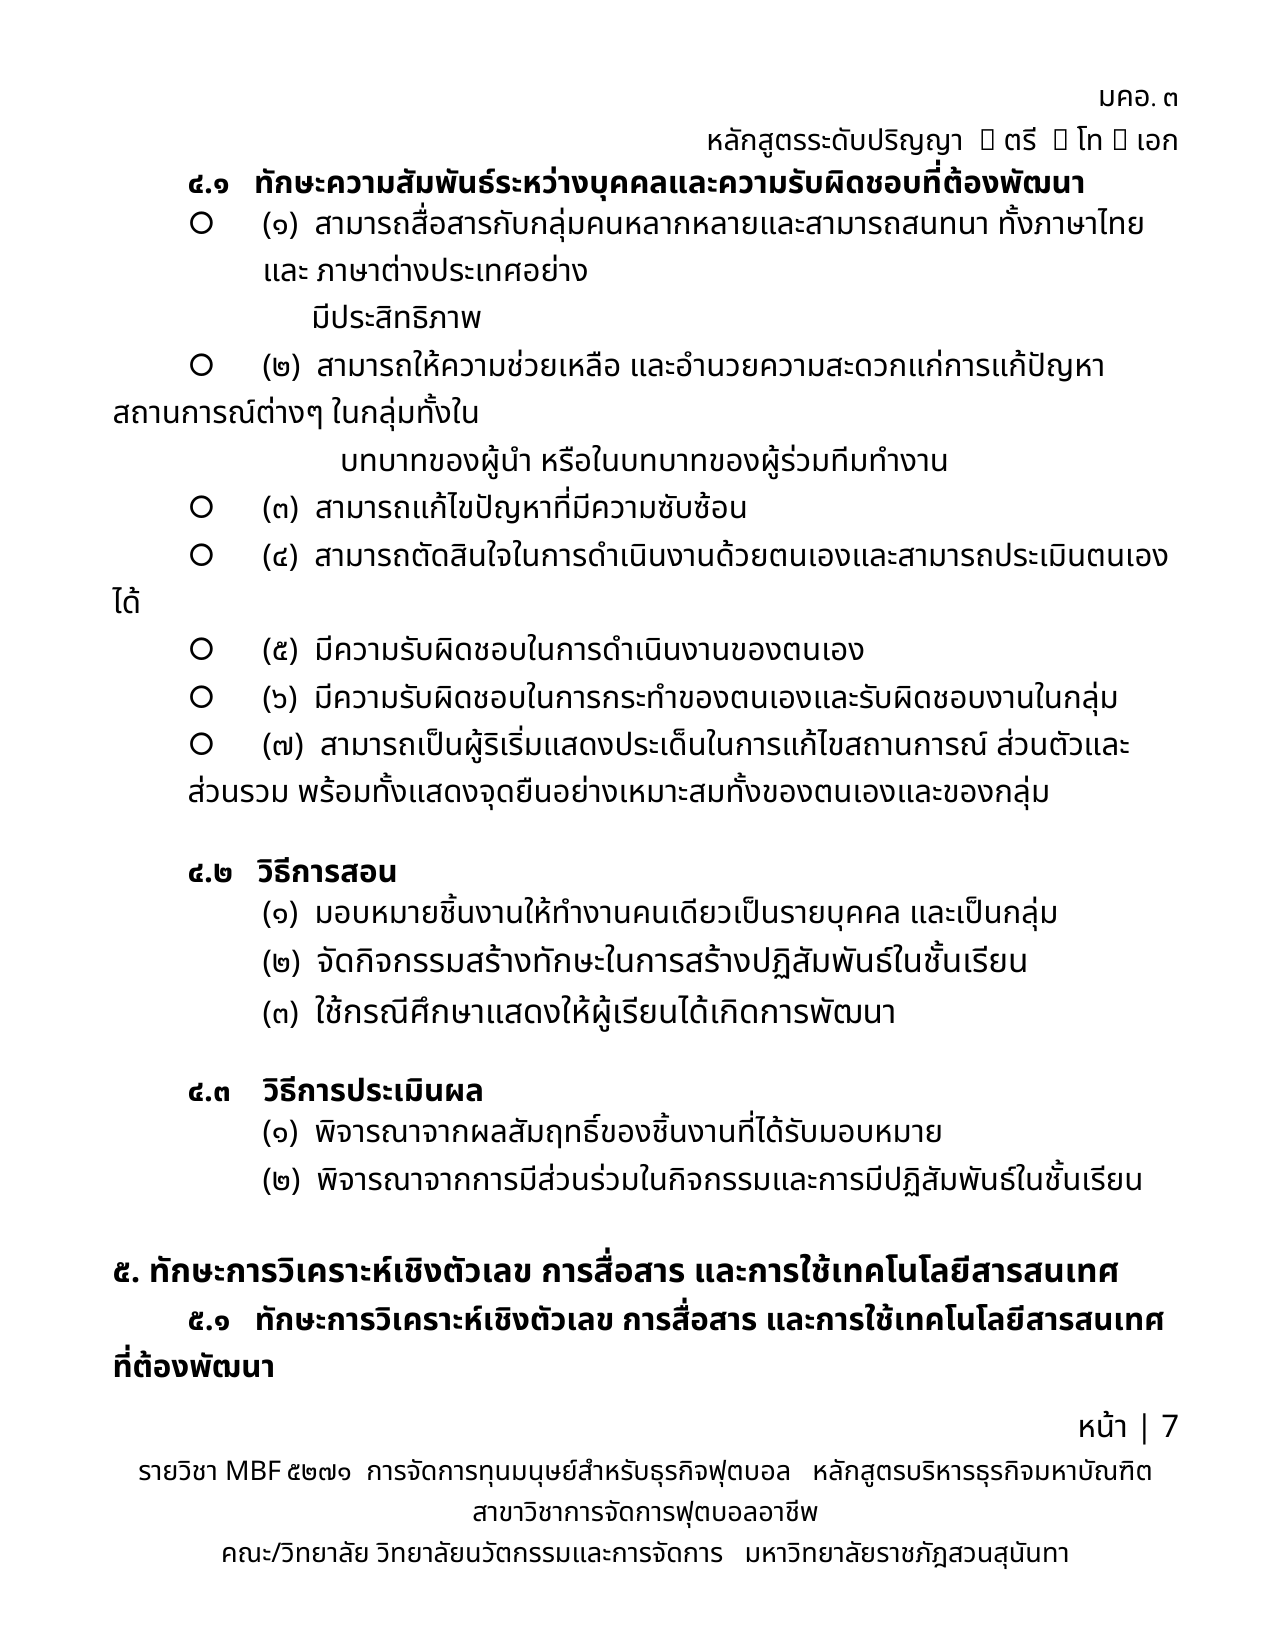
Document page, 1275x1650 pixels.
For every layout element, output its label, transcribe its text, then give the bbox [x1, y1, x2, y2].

text (๓) สามารถแก้ไขปัญหาที่มีความซับซ้อน [112, 485, 1179, 532]
text (๗) สามารถเป็นผู้ริเริ่มแสดงประเด็นในการแก้ไขสถานการณ์ ส่วนตัวและส่วนรวม พร้อมทั้งแสดงจุดยืนอย่างเหมาะสมทั้งของตนเองและของกลุ่ม [187, 722, 1179, 817]
text (๕) มีความรับผิดชอบในการดำเนินงานของตนเอง [187, 627, 1179, 675]
text ๕.๑ ทักษะการวิเคราะห์เชิงตัวเลข การสื่อสาร และการใช้เทคโนโลยีสารสนเทศที่ต้องพัฒนา [112, 1297, 1179, 1392]
text ๕. ทักษะการวิเคราะห์เชิงตัวเลข การสื่อสาร และการใช้เทคโนโลยีสารสนเทศ [112, 1247, 1179, 1297]
text (๒) จัดกิจกรรมสร้างทักษะในการสร้างปฏิสัมพันธ์ในชั้นเรียน [112, 937, 1179, 988]
text ๔.๑ ทักษะความสัมพันธ์ระหว่างบุคคลและความรับผิดชอบที่ต้องพัฒนา [112, 163, 1179, 201]
text (๒) สามารถให้ความช่วยเหลือ และอำนวยความสะดวกแก่การแก้ปัญหาสถานการณ์ต่างๆ ในกลุ่มทั้งใน บทบาทของผู้นำ หรือในบทบาทของผู้ร่วมทีมทำงาน [112, 343, 1179, 485]
text (๒) พิจารณาจากการมีส่วนร่วมในกิจกรรมและการมีปฏิสัมพันธ์ในชั้นเรียน [112, 1156, 1179, 1204]
text (๓) ใช้กรณีศึกษาแสดงให้ผู้เรียนได้เกิดการพัฒนา [187, 988, 1179, 1038]
text (๔) สามารถตัดสินใจในการดำเนินงานด้วยตนเองและสามารถประเมินตนเองได้ [112, 532, 1179, 627]
text (๑) สามารถสื่อสารกับกลุ่มคนหลากหลายและสามารถสนทนา ทั้งภาษาไทยและ ภาษาต่างประเทศอย่าง มีประสิทธิภาพ [187, 201, 1179, 343]
text (๖) มีความรับผิดชอบในการกระทำของตนเองและรับผิดชอบงานในกลุ่ม [187, 675, 1179, 722]
text ๔.๒ วิธีการสอน [112, 854, 1179, 890]
text (๑) มอบหมายชิ้นงานให้ทำงานคนเดียวเป็นรายบุคคล และเป็นกลุ่ม [112, 890, 1179, 937]
text (๑) พิจารณาจากผลสัมฤทธิ์ของชิ้นงานที่ได้รับมอบหมาย [112, 1109, 1179, 1156]
text ๔.๓ วิธีการประเมินผล [112, 1073, 1179, 1109]
